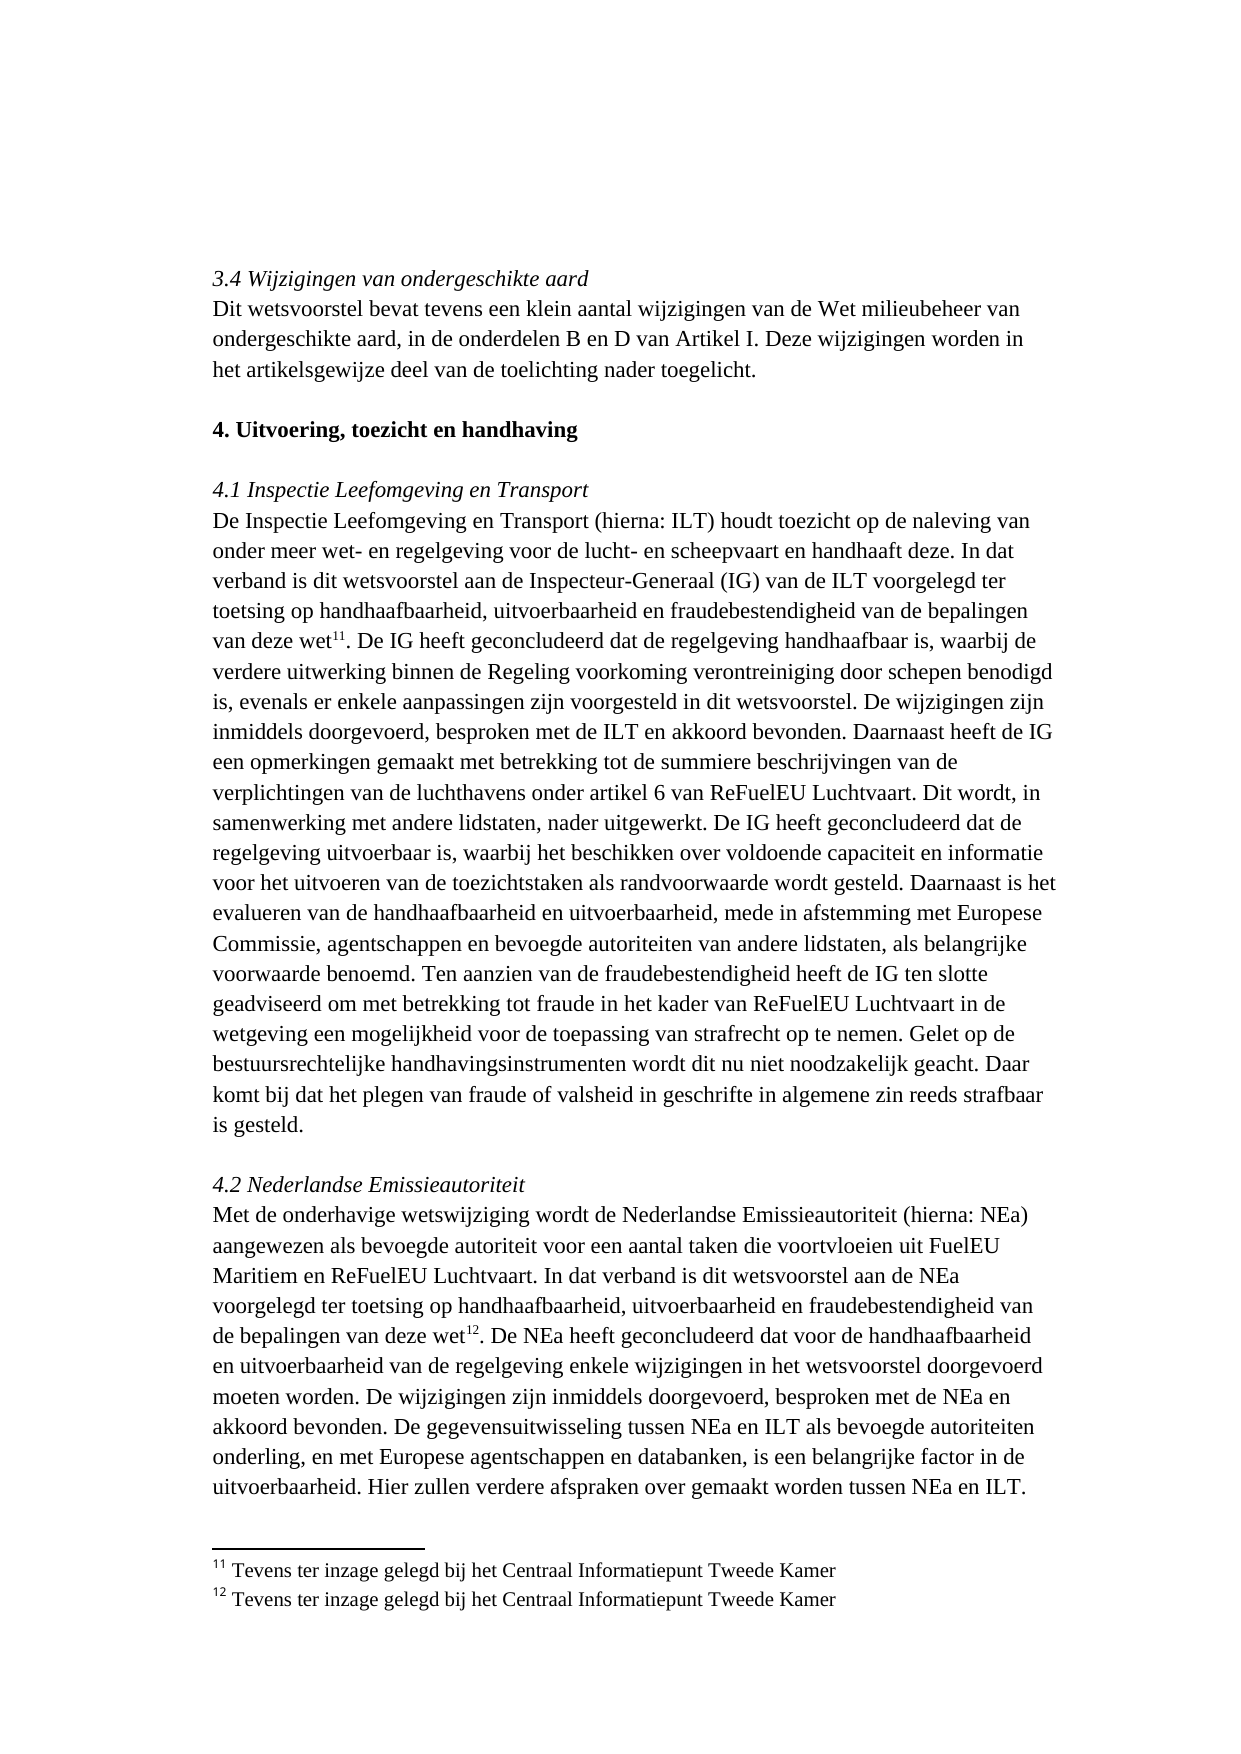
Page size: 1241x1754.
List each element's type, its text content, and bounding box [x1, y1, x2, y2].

text Dit wetsvoorstel bevat tevens een klein aantal wijzigingen van de Wet milieubeheer van ondergeschikte aard, in de onderdelen B en D van Artikel I. Deze wijzigingen worden in het artikelsgewijze deel van de toelichting nader toegelicht. [212, 295, 1057, 382]
text 4.1 Inspectie Leefomgeving en Transport [212, 477, 1057, 503]
text 3.4 Wijzigingen van ondergeschikte aard [212, 265, 1057, 291]
text De Inspectie Leefomgeving en Transport (hierna: ILT) houdt toezicht op de naleving van onder meer wet- en regelgeving voor de lucht- en scheepvaart en handhaaft deze. In dat verband is dit wetsvoorstel aan de Inspecteur-Generaal (IG) van de ILT voorgelegd ter toetsing op handhaafbaarheid, uitvoerbaarheid en fraudebestendigheid van de bepalingen van deze wet. De IG heeft geconcludeerd dat de regelgeving handhaafbaar is, waarbij de verdere uitwerking binnen de Regeling voorkoming verontreiniging door schepen benodigd is, evenals er enkele aanpassingen zijn voorgesteld in dit wetsvoorstel. De wijzigingen zijn inmiddels doorgevoerd, besproken met de ILT en akkoord bevonden. Daarnaast heeft de IG een opmerkingen gemaakt met betrekking tot de summiere beschrijvingen van de verplichtingen van de luchthavens onder artikel 6 van ReFuelEU Luchtvaart. Dit wordt, in samenwerking met andere lidstaten, nader uitgewerkt. De IG heeft geconcludeerd dat de regelgeving uitvoerbaar is, waarbij het beschikken over voldoende capaciteit en informatie voor het uitvoeren van de toezichtstaken als randvoorwaarde wordt gesteld. Daarnaast is het evalueren van de handhaafbaarheid en uitvoerbaarheid, mede in afstemming met Europese Commissie, agentschappen en bevoegde autoriteiten van andere lidstaten, als belangrijke voorwaarde benoemd. Ten aanzien van de fraudebestendigheid heeft de IG ten slotte geadviseerd om met betrekking tot fraude in het kader van ReFuelEU Luchtvaart in de wetgeving een mogelijkheid voor de toepassing van strafrecht op te nemen. Gelet op de bestuursrechtelijke handhavingsinstrumenten wordt dit nu niet noodzakelijk geacht. Daar komt bij dat het plegen van fraude of valsheid in geschrifte in algemene zin reeds strafbaar is gesteld. [212, 507, 1057, 1137]
text 4. Uitvoering, toezicht en handhaving [212, 416, 1057, 442]
text Met de onderhavige wetswijziging wordt de Nederlandse Emissieautoriteit (hierna: NEa) aangewezen als bevoegde autoriteit voor een aantal taken die voortvloeien uit FuelEU Maritiem en ReFuelEU Luchtvaart. In dat verband is dit wetsvoorstel aan de NEa voorgelegd ter toetsing op handhaafbaarheid, uitvoerbaarheid en fraudebestendigheid van de bepalingen van deze wet. De NEa heeft geconcludeerd dat voor de handhaafbaarheid en uitvoerbaarheid van de regelgeving enkele wijzigingen in het wetsvoorstel doorgevoerd moeten worden. De wijzigingen zijn inmiddels doorgevoerd, besproken met de NEa en akkoord bevonden. De gegevensuitwisseling tussen NEa en ILT als bevoegde autoriteiten onderling, en met Europese agentschappen en databanken, is een belangrijke factor in de uitvoerbaarheid. Hier zullen verdere afspraken over gemaakt worden tussen NEa en ILT. [212, 1202, 1057, 1500]
text 4.2 Nederlandse Emissieautoriteit [212, 1171, 1057, 1198]
